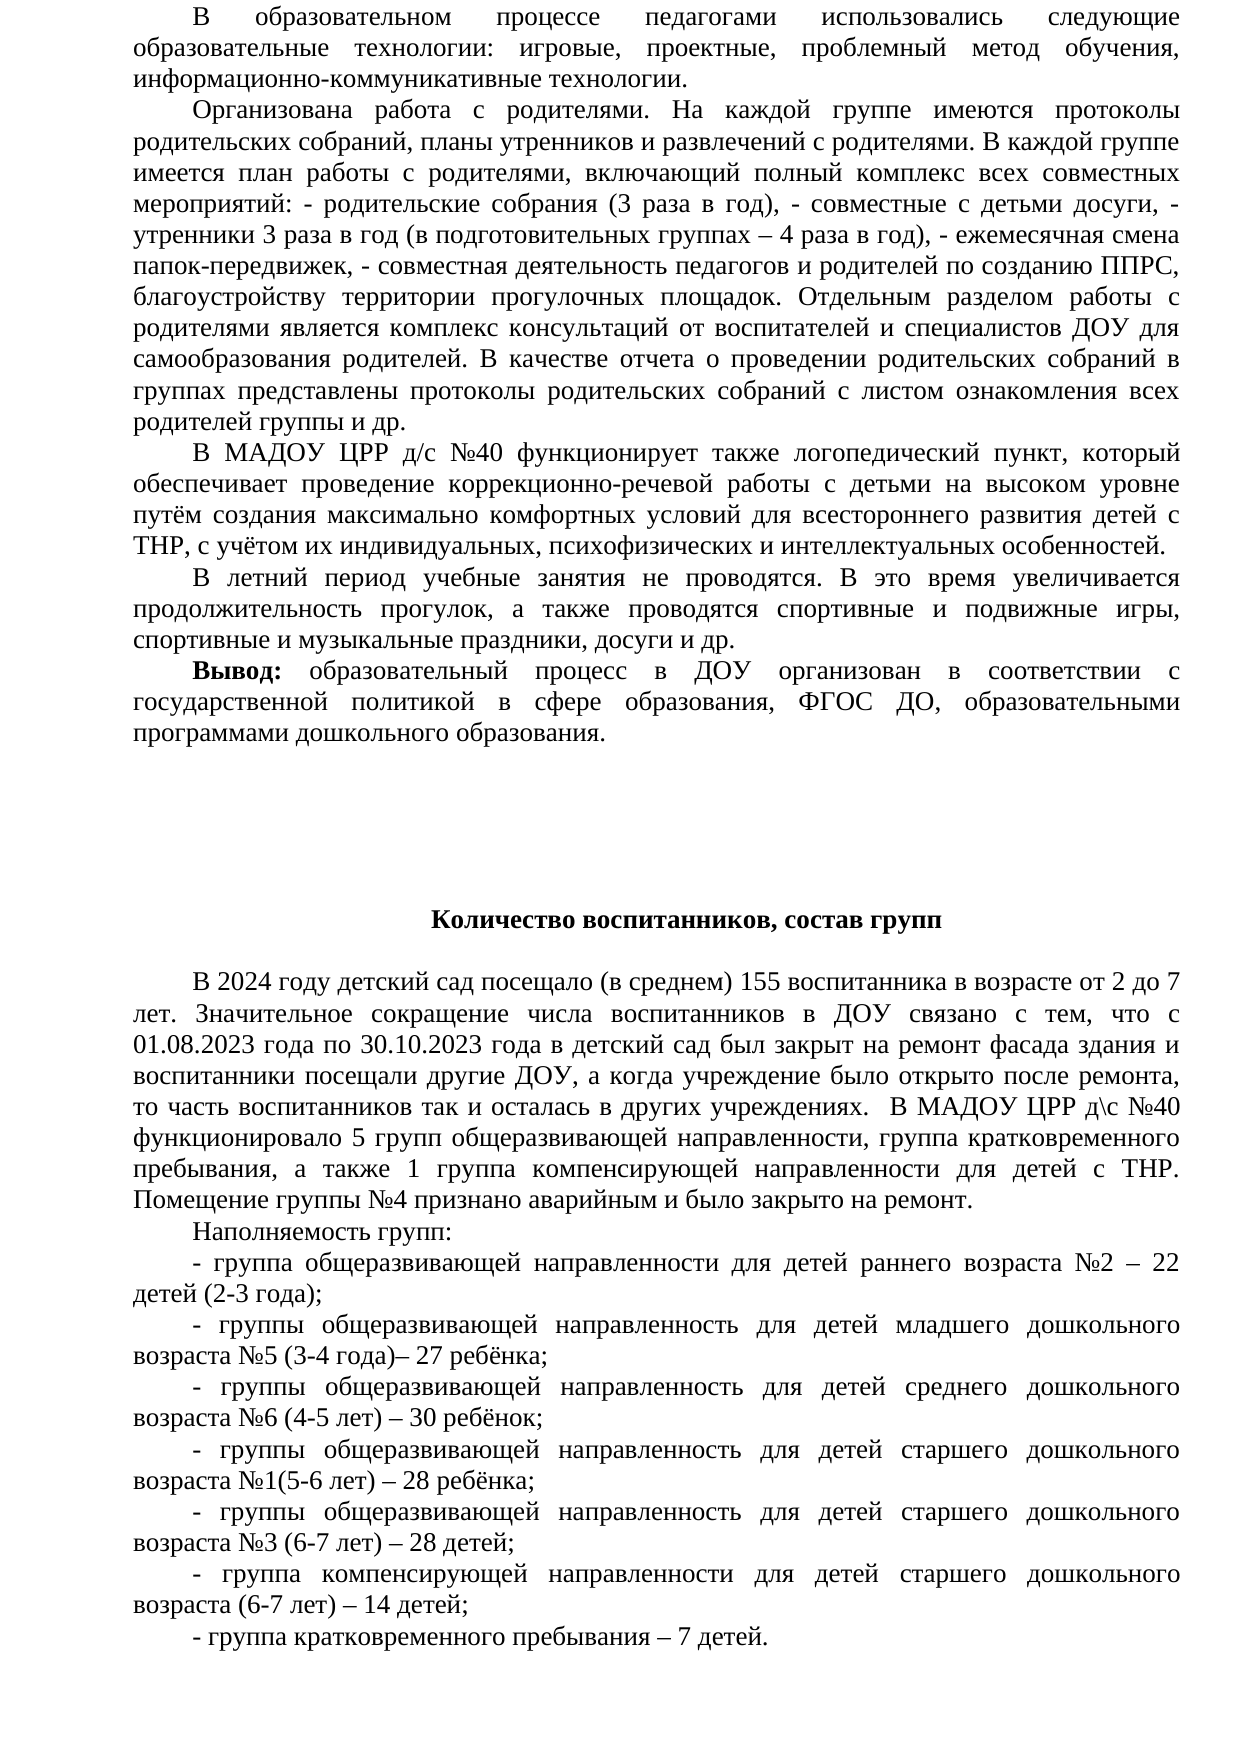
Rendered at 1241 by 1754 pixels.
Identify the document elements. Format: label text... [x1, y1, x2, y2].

text В образовательном процессе педагогами использовались следующие образовательные технологии: игровые, проектные, проблемный метод обучения, информационно-коммуникативные технологии. [133, 0, 1181, 93]
text Вывод: образовательный процесс в ДОУ организован в соответствии с государственной политикой в сфере образования, ФГОС ДО, образовательными программами дошкольного образования. [133, 654, 1181, 747]
text Организована работа с родителями. На каждой группе имеются протоколы родительских собраний, планы утренников и развлечений с родителями. В каждой группе имеется план работы с родителями, включающий полный комплекс всех совместных мероприятий: - родительские собрания (3 раза в год), - совместные с детьми досуги, - утренники 3 раза в год (в подготовительных группах – 4 раза в год), - ежемесячная смена папок-передвижек, - совместная деятельность педагогов и родителей по созданию ППРС, благоустройству территории прогулочных площадок. Отдельным разделом работы с родителями является комплекс консультаций от воспитателей и специалистов ДОУ для самообразования родителей. В качестве отчета о проведении родительских собраний в группах представлены протоколы родительских собраний с листом ознакомления всех родителей группы и др. [133, 93, 1181, 436]
text - группа компенсирующей направленности для детей старшего дошкольного возраста (6-7 лет) – 14 детей; [133, 1557, 1181, 1619]
text - группы общеразвивающей направленность для детей старшего дошкольного возраста №1(5-6 лет) – 28 ребёнка; [133, 1433, 1181, 1495]
text Количество воспитанников, состав групп [133, 903, 1181, 934]
text - группы общеразвивающей направленность для детей младшего дошкольного возраста №5 (3-4 года)– 27 ребёнка; [133, 1308, 1181, 1370]
text Наполняемость групп: [133, 1215, 1181, 1246]
text - группа кратковременного пребывания – 7 детей. [133, 1619, 1181, 1651]
text В 2024 году детский сад посещало (в среднем) 155 воспитанника в возрасте от 2 до 7 лет. Значительное сокращение числа воспитанников в ДОУ связано с тем, что с 01.08.2023 года по 30.10.2023 года в детский сад был закрыт на ремонт фасада здания и воспитанники посещали другие ДОУ, а когда учреждение было открыто после ремонта, то часть воспитанников так и осталась в других учреждениях. В МАДОУ ЦРР д\с №40 функционировало 5 групп общеразвивающей направленности, группа кратковременного пребывания, а также 1 группа компенсирующей направленности для детей с ТНР. Помещение группы №4 признано аварийным и было закрыто на ремонт. [133, 966, 1181, 1121]
text В МАДОУ ЦРР д/с №40 функционирует также логопедический пункт, который обеспечивает проведение коррекционно-речевой работы с детьми на высоком уровне путём создания максимально комфортных условий для всестороннего развития детей с ТНР, с учётом их индивидуальных, психофизических и интеллектуальных особенностей. [133, 436, 1181, 561]
text - группы общеразвивающей направленность для детей среднего дошкольного возраста №6 (4-5 лет) – 30 ребёнок; [133, 1370, 1181, 1433]
text - группы общеразвивающей направленность для детей старшего дошкольного возраста №3 (6-7 лет) – 28 детей; [133, 1495, 1181, 1557]
text В летний период учебные занятия не проводятся. В это время увеличивается продолжительность прогулок, а также проводятся спортивные и подвижные игры, спортивные и музыкальные праздники, досуги и др. [133, 561, 1181, 654]
text - группа общеразвивающей направленности для детей раннего возраста №2 – 22 детей (2-3 года); [133, 1246, 1181, 1308]
